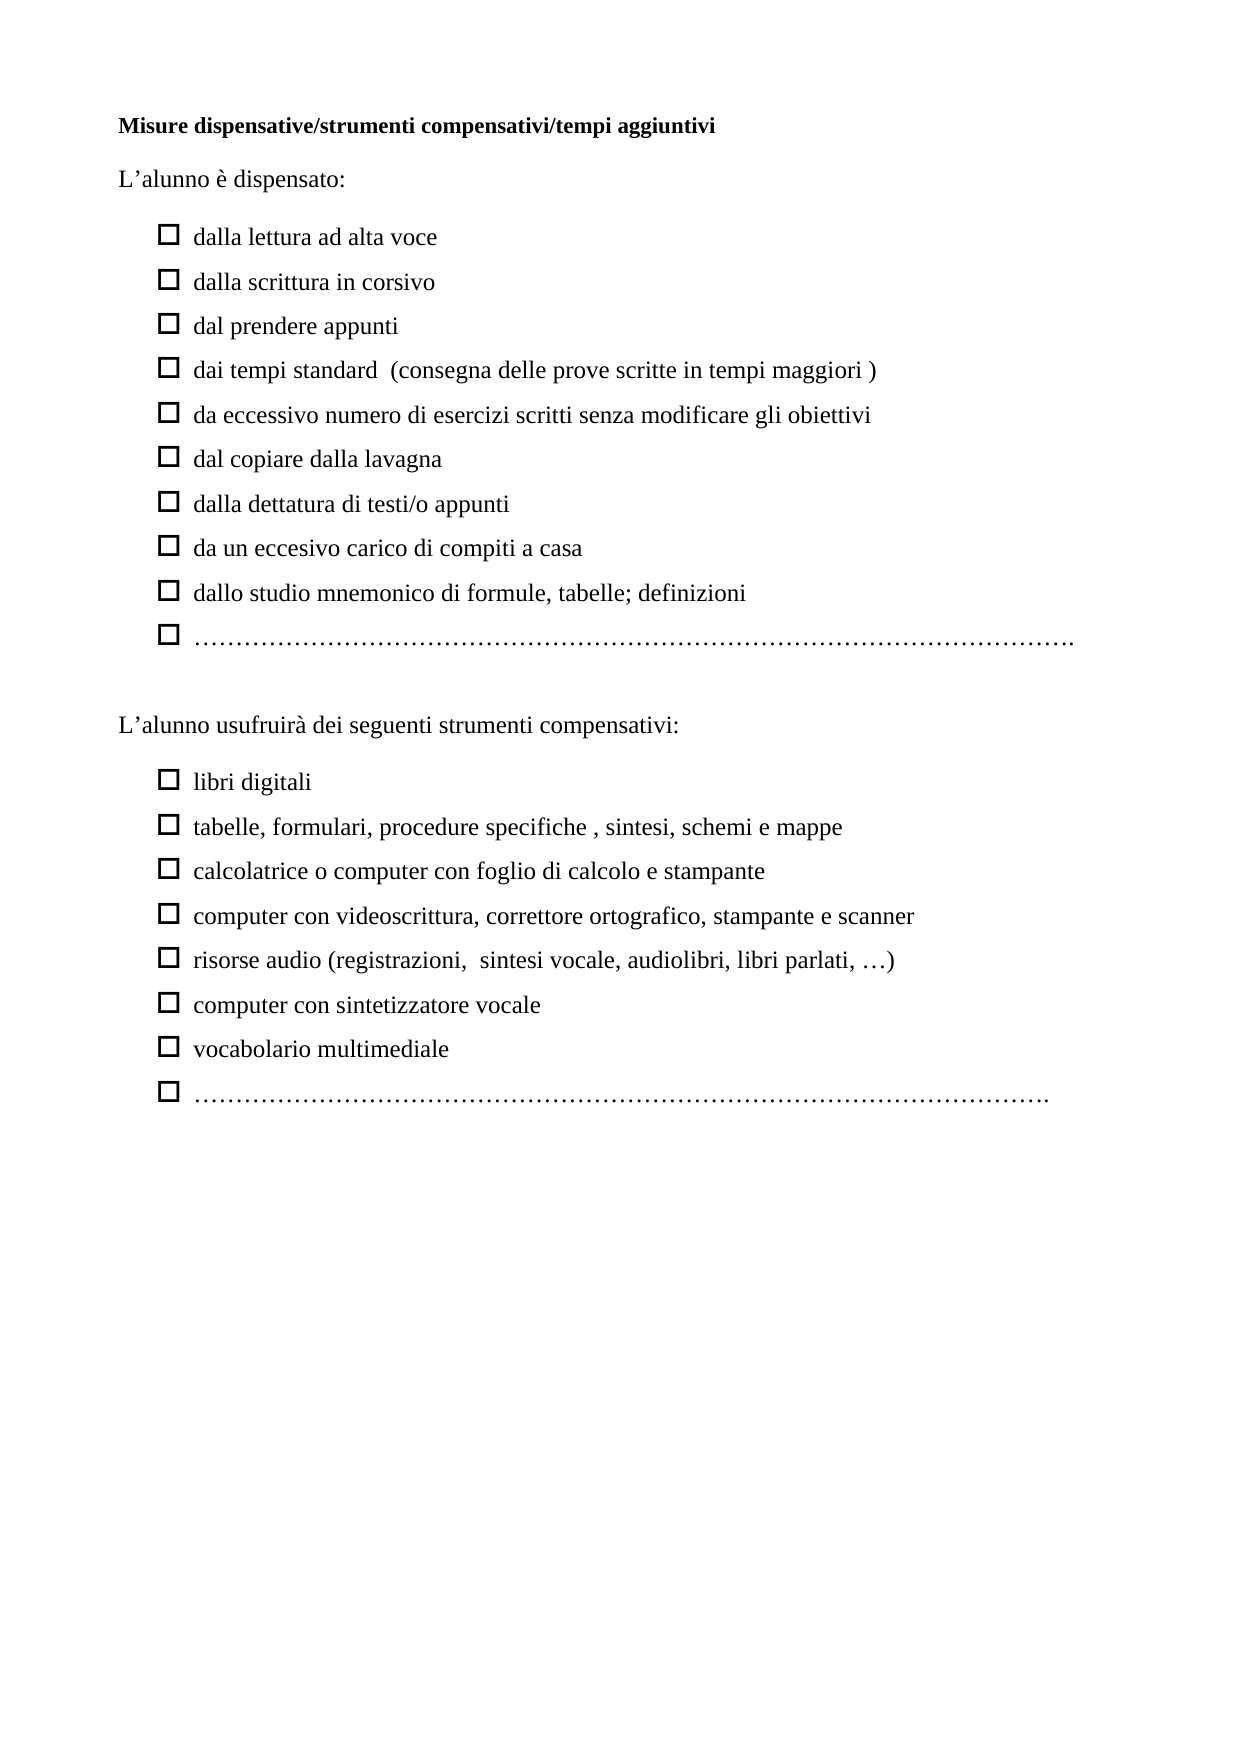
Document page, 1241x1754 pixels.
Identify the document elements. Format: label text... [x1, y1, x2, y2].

text Misure dispensative/strumenti compensativi/tempi aggiuntivi [118, 112, 1122, 138]
list risorse audio (registrazioni, sintesi vocale, audiolibri, libri parlati, …) [156, 945, 1122, 975]
list dalla scrittura in corsivo [156, 267, 1122, 296]
list dal copiare dalla lavagna [156, 444, 1122, 474]
list dal prendere appunti [156, 311, 1122, 341]
text L’alunno usufruirà dei seguenti strumenti compensativi: [118, 710, 1122, 739]
list vocabolario multimediale [156, 1034, 1122, 1064]
list libri digitali [156, 767, 1122, 797]
list …………………………………………………………………………………………. [156, 1079, 1122, 1108]
list ……………………………………………………………………………………………. [156, 622, 1122, 652]
list dai tempi standard (consegna delle prove scritte in tempi maggiori ) [156, 356, 1122, 385]
list calcolatrice o computer con foglio di calcolo e stampante [156, 856, 1122, 886]
list dallo studio mnemonico di formule, tabelle; definizioni [156, 578, 1122, 608]
list computer con videoscrittura, correttore ortografico, stampante e scanner [156, 901, 1122, 931]
list tabelle, formulari, procedure specifiche , sintesi, schemi e mappe [156, 812, 1122, 842]
text L’alunno è dispensato: [118, 164, 1122, 193]
list da eccessivo numero di esercizi scritti senza modificare gli obiettivi [156, 400, 1122, 430]
list dalla lettura ad alta voce [156, 222, 1122, 252]
list dalla dettatura di testi/o appunti [156, 489, 1122, 519]
list da un eccesivo carico di compiti a casa [156, 533, 1122, 563]
list computer con sintetizzatore vocale [156, 990, 1122, 1019]
